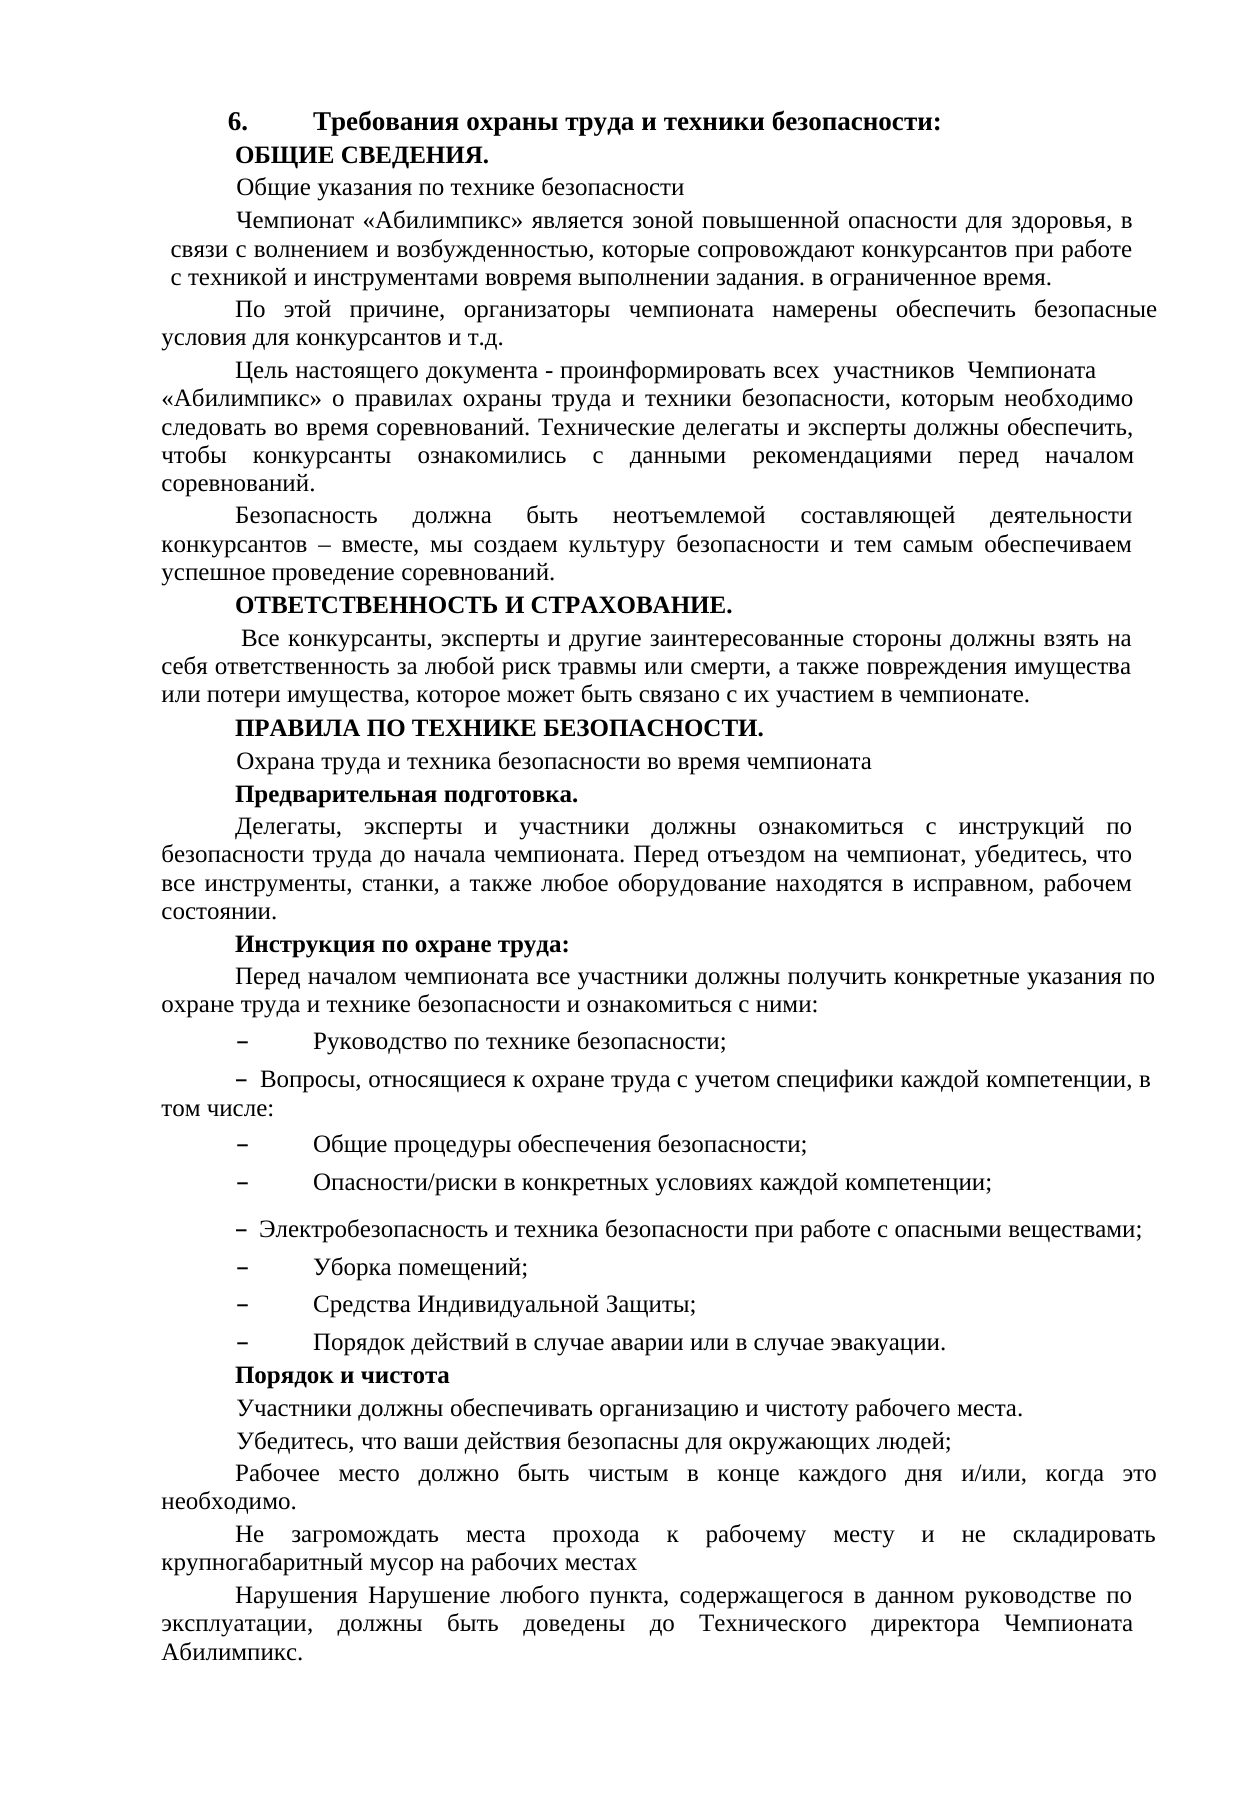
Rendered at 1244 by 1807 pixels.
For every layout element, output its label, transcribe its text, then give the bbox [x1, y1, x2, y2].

text Перед началом чемпионата все участники должны получить конкретные указания по охране труда и технике безопасности и ознакомиться с ними: [161, 962, 1157, 1018]
text Делегаты, эксперты и участники должны ознакомиться с инструкций по безопасности труда до начала чемпионата. Перед отъездом на чемпионат, убедитесь, что все инструменты, станки, а также любое оборудование находятся в исправном, рабочем состоянии. [161, 812, 1133, 925]
subtitle ПРАВИЛА ПО ТЕХНИКЕ БЕЗОПАСНОСТИ. [235, 713, 1185, 742]
list Электробезопасность и техника безопасности при работе с опасными веществами; [235, 1211, 1185, 1245]
text Охрана труда и техника безопасности во время чемпионата [236, 746, 1185, 774]
subtitle Порядок и чистота [235, 1361, 1185, 1389]
text По этой причине, организаторы чемпионата намерены обеспечить безопасные условия для конкурсантов и т.д. [161, 296, 1157, 351]
text Рабочее место должно быть чистым в конце каждого дня и/или, когда это необходимо. [161, 1460, 1157, 1515]
subtitle Инструкция по охране труда: [235, 929, 1185, 958]
subtitle ОБЩИЕ СВЕДЕНИЯ. [235, 140, 1185, 168]
text Общие указания по технике безопасности [236, 172, 1185, 201]
text Участники должны обеспечивать организацию и чистоту рабочего места. Убедитесь, что ваши действия безопасны для окружающих людей; [236, 1393, 1024, 1455]
list Средства Индивидуальной Защиты; [236, 1286, 1185, 1320]
text Чемпионат «Абилимпикс» является зоной повышенной опасности для здоровья, в связи с волнением и возбужденностью, которые сопровождают конкурсантов при работе с техникой и инструментами вовремя выполнении задания. в ограниченное время. [170, 206, 1133, 291]
list Порядок действий в случае аварии или в случае эвакуации. [236, 1323, 1185, 1357]
list Руководство по технике безопасности; [236, 1023, 1185, 1057]
text Нарушения Нарушение любого пункта, содержащегося в данном руководстве по эксплуатации, должны быть доведены до Технического директора Чемпионата Абилимпикс. [161, 1581, 1133, 1665]
list Уборка помещений; [236, 1248, 1185, 1282]
text Все конкурсанты, эксперты и другие заинтересованные стороны должны взять на себя ответственность за любой риск травмы или смерти, а также повреждения имущества или потери имущества, которое может быть связано с их участием в чемпионате. [161, 624, 1133, 708]
text Не загромождать места прохода к рабочему месту и не складировать крупногабаритный мусор на рабочих местах [161, 1520, 1156, 1576]
subtitle ОТВЕТСТВЕННОСТЬ И СТРАХОВАНИЕ. [235, 591, 1185, 619]
subtitle 6. Требования охраны труда и техники безопасности: [228, 105, 1185, 136]
list Общие процедуры обеспечения безопасности; [236, 1126, 1185, 1160]
list Опасности/риски в конкретных условиях каждой компетенции; [236, 1163, 1185, 1197]
list Вопросы, относящиеся к охране труда с учетом специфики каждой компетенции, в том числе: [161, 1062, 1153, 1121]
text Безопасность должна быть неотъемлемой составляющей деятельности конкурсантов – вместе, мы создаем культуру безопасности и тем самым обеспечиваем успешное проведение соревнований. [161, 501, 1133, 586]
subtitle Предварительная подготовка. [235, 779, 1185, 808]
text «Абилимпикс» о правилах охраны труда и техники безопасности, которым необходимо следовать во время соревнований. Технические делегаты и эксперты должны обеспечить, чтобы конкурсанты ознакомились с данными рекомендациями перед началом соревнований. [161, 384, 1134, 497]
text Цель настоящего документа - проинформировать всех участников Чемпионата [235, 355, 1185, 384]
